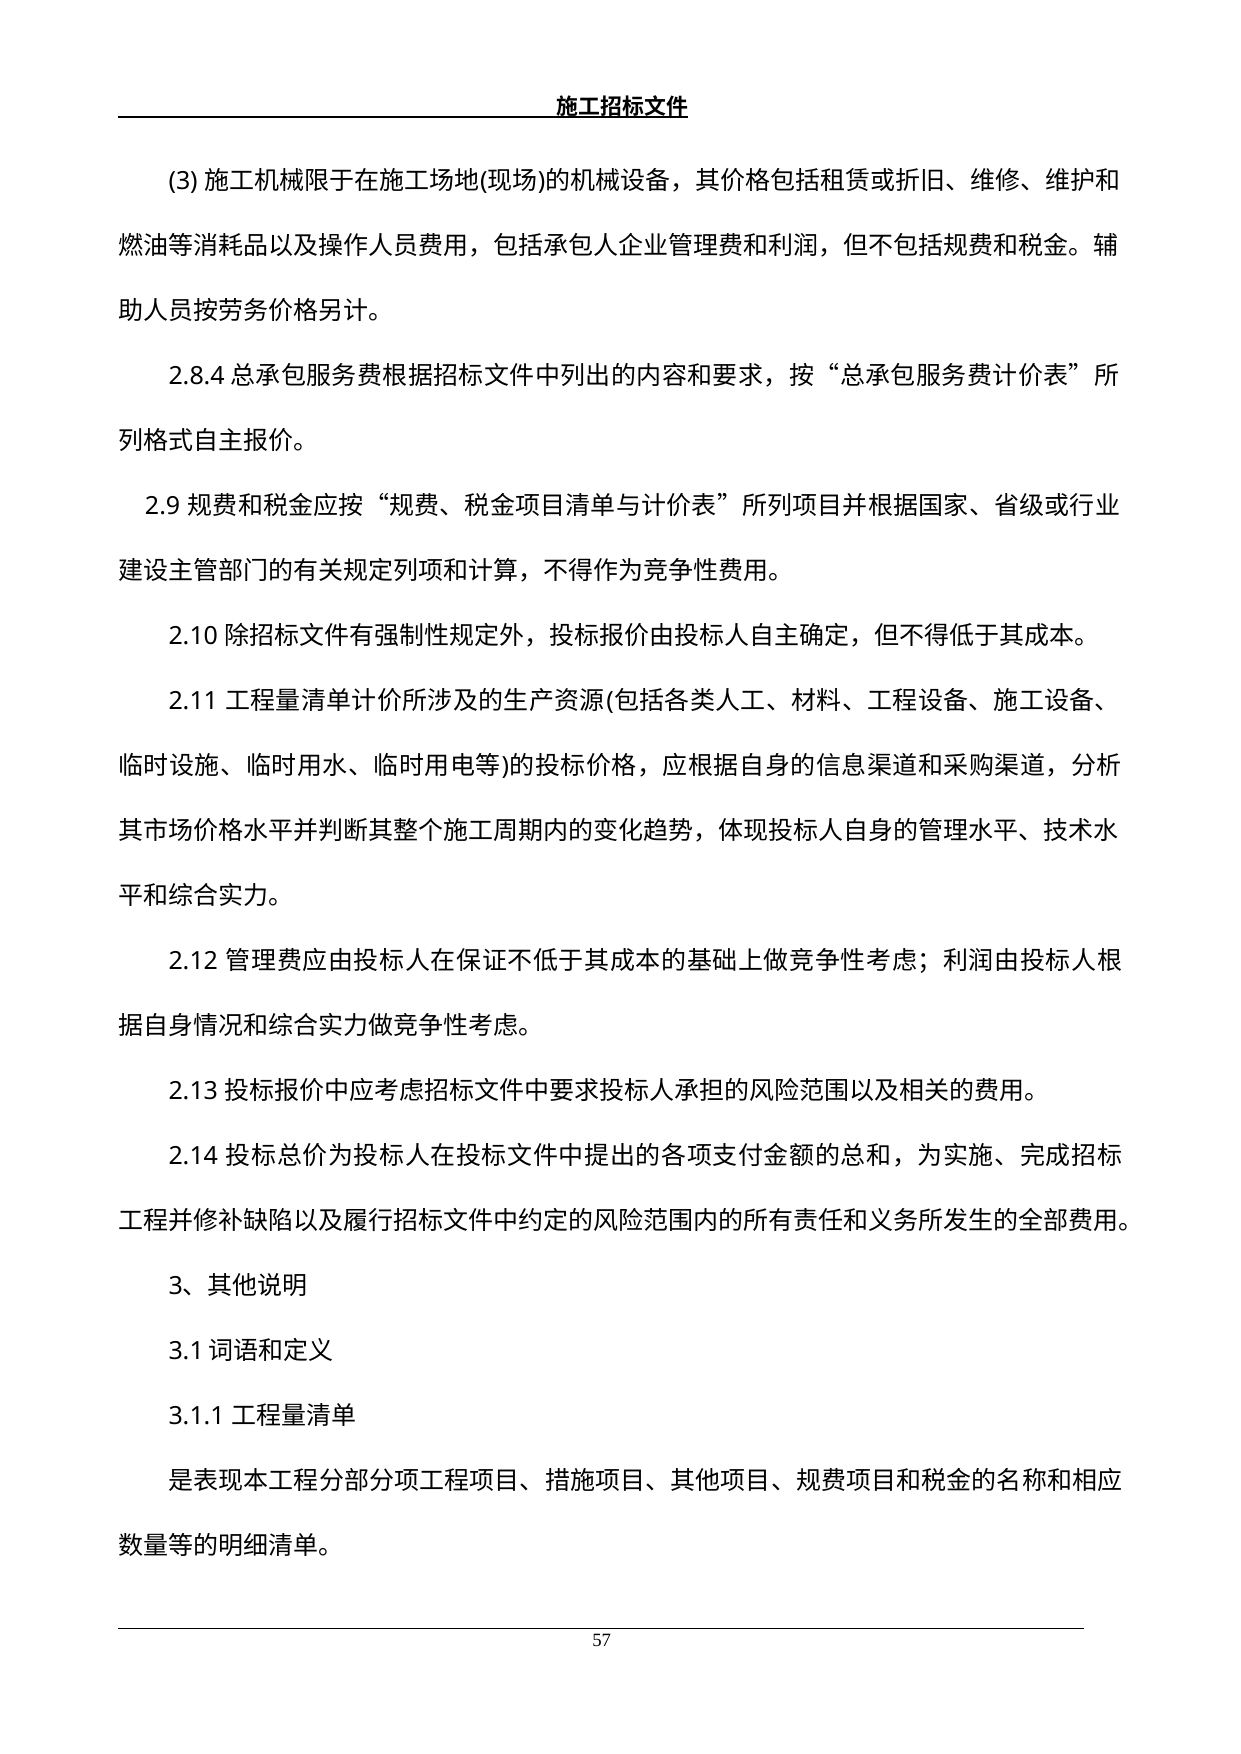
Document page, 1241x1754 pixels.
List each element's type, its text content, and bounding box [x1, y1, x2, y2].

text 3.1.1 工程量清单 [118, 1381, 1122, 1446]
text 是表现本工程分部分项工程项目、措施项目、其他项目、规费项目和税金的名称和相应数量等的明细清单。 [118, 1446, 1122, 1576]
text 3.1词语和定义 [118, 1316, 1122, 1381]
text 2.8.4总承包服务费根据招标文件中列出的内容和要求，按“总承包服务费计价表”所列格式自主报价。 [118, 341, 1122, 471]
text 2.12 管理费应由投标人在保证不低于其成本的基础上做竞争性考虑；利润由投标人根据自身情况和综合实力做竞争性考虑。 [118, 926, 1122, 1056]
text (3) 施工机械限于在施工场地(现场)的机械设备，其价格包括租赁或折旧、维修、维护和燃油等消耗品以及操作人员费用，包括承包人企业管理费和利润，但不包括规费和税金。辅助人员按劳务价格另计。 [118, 146, 1122, 341]
text 2.11 工程量清单计价所涉及的生产资源(包括各类人工、材料、工程设备、施工设备、临时设施、临时用水、临时用电等)的投标价格，应根据自身的信息渠道和采购渠道，分析其市场价格水平并判断其整个施工周期内的变化趋势，体现投标人自身的管理水平、技术水平和综合实力。 [118, 666, 1122, 926]
text 3、其他说明 [118, 1251, 1122, 1316]
text 2.10 除招标文件有强制性规定外，投标报价由投标人自主确定，但不得低于其成本。 [118, 601, 1122, 666]
text 2.14 投标总价为投标人在投标文件中提出的各项支付金额的总和，为实施、完成招标工程并修补缺陷以及履行招标文件中约定的风险范围内的所有责任和义务所发生的全部费用。 [118, 1121, 1122, 1251]
text 2.9 规费和税金应按“规费、税金项目清单与计价表”所列项目并根据国家、省级或行业建设主管部门的有关规定列项和计算，不得作为竞争性费用。 [118, 471, 1122, 601]
text 2.13 投标报价中应考虑招标文件中要求投标人承担的风险范围以及相关的费用。 [118, 1056, 1122, 1121]
